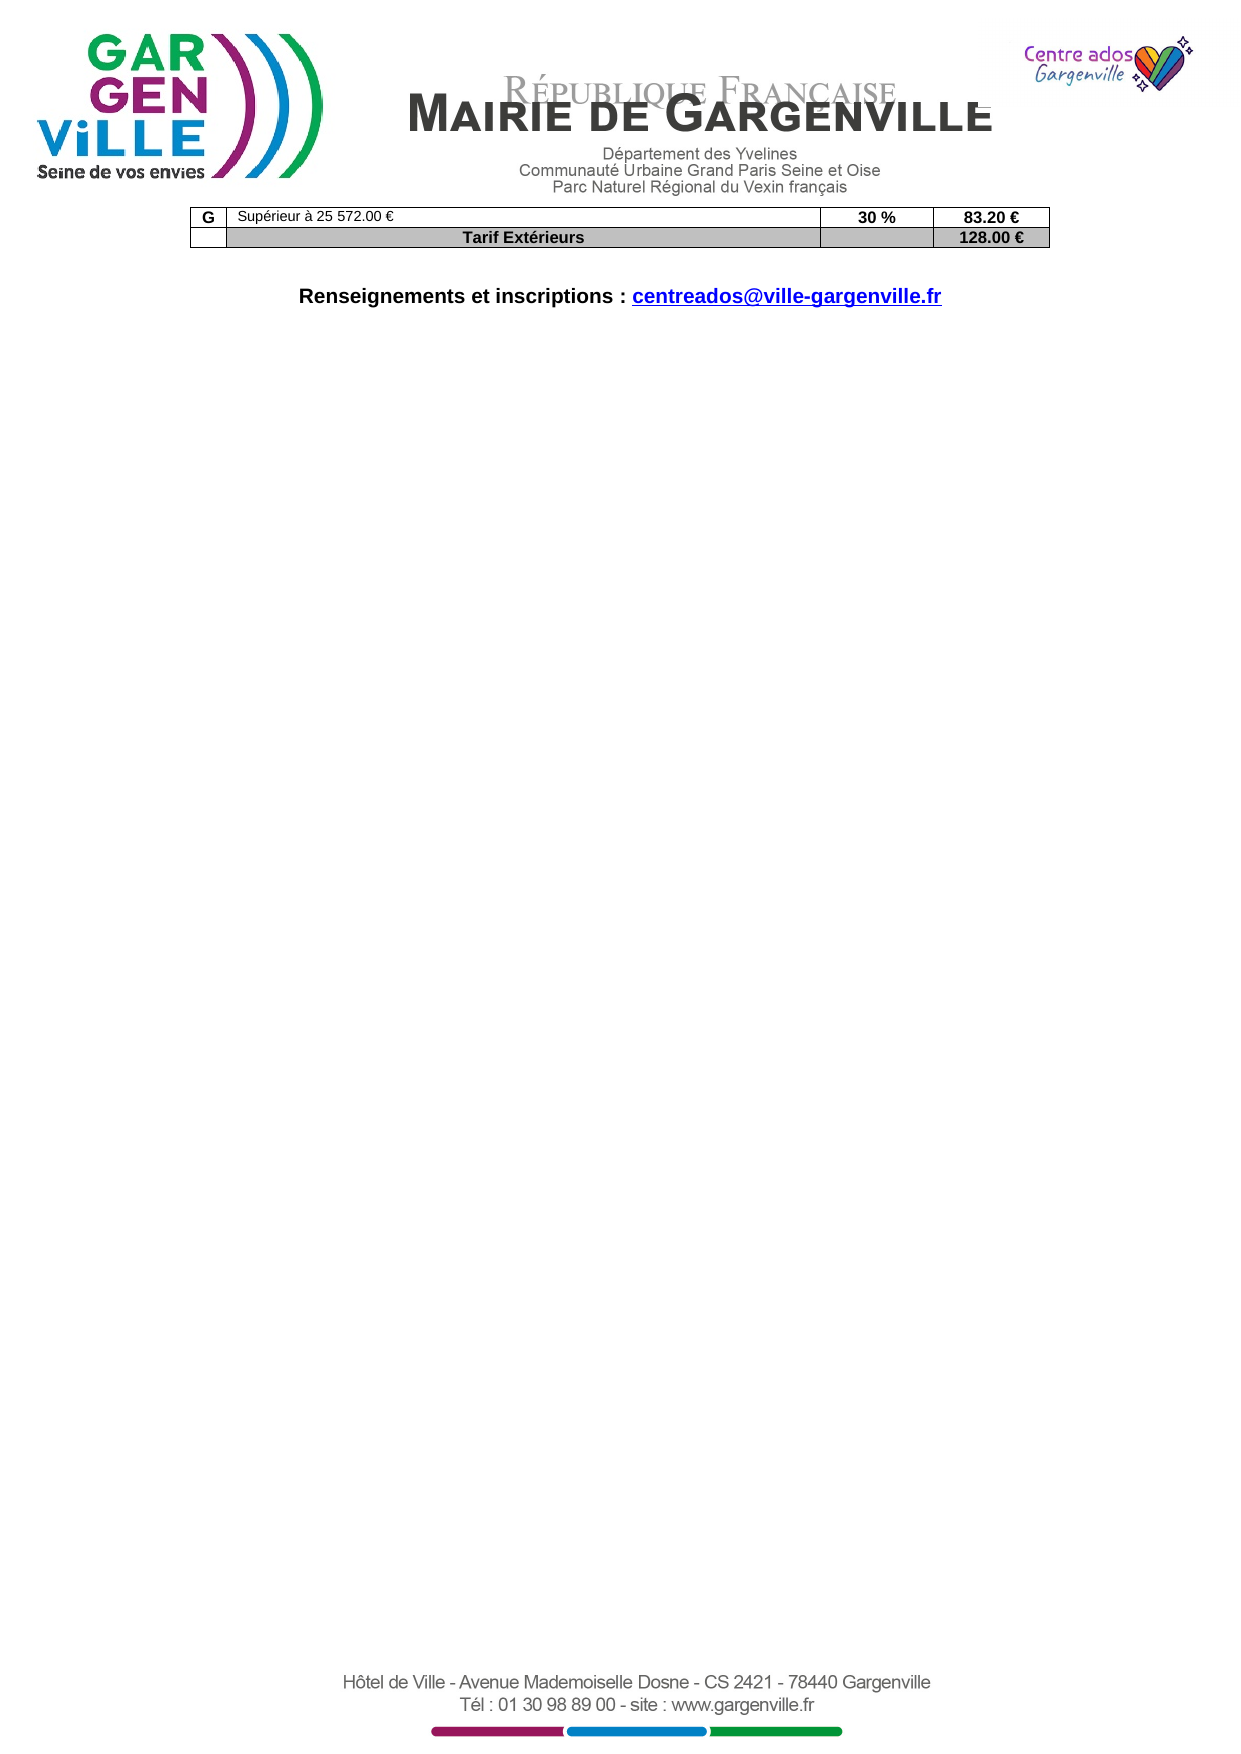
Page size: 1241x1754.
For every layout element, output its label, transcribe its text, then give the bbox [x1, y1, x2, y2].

picture [16, 15, 1241, 1754]
table_cell Supérieur à 25 572.00 € [227, 208, 820, 227]
table_cell [821, 228, 933, 247]
table_cell 128.00 € [934, 228, 1049, 247]
table_cell G [191, 208, 226, 227]
table_cell [191, 228, 226, 247]
table_cell 83.20 € [934, 208, 1049, 227]
text Renseignements et inscriptions : centreados@ville-gargenville.fr [89, 284, 1152, 308]
table_cell Tarif Extérieurs [227, 228, 820, 247]
table_cell 30 % [821, 208, 933, 227]
